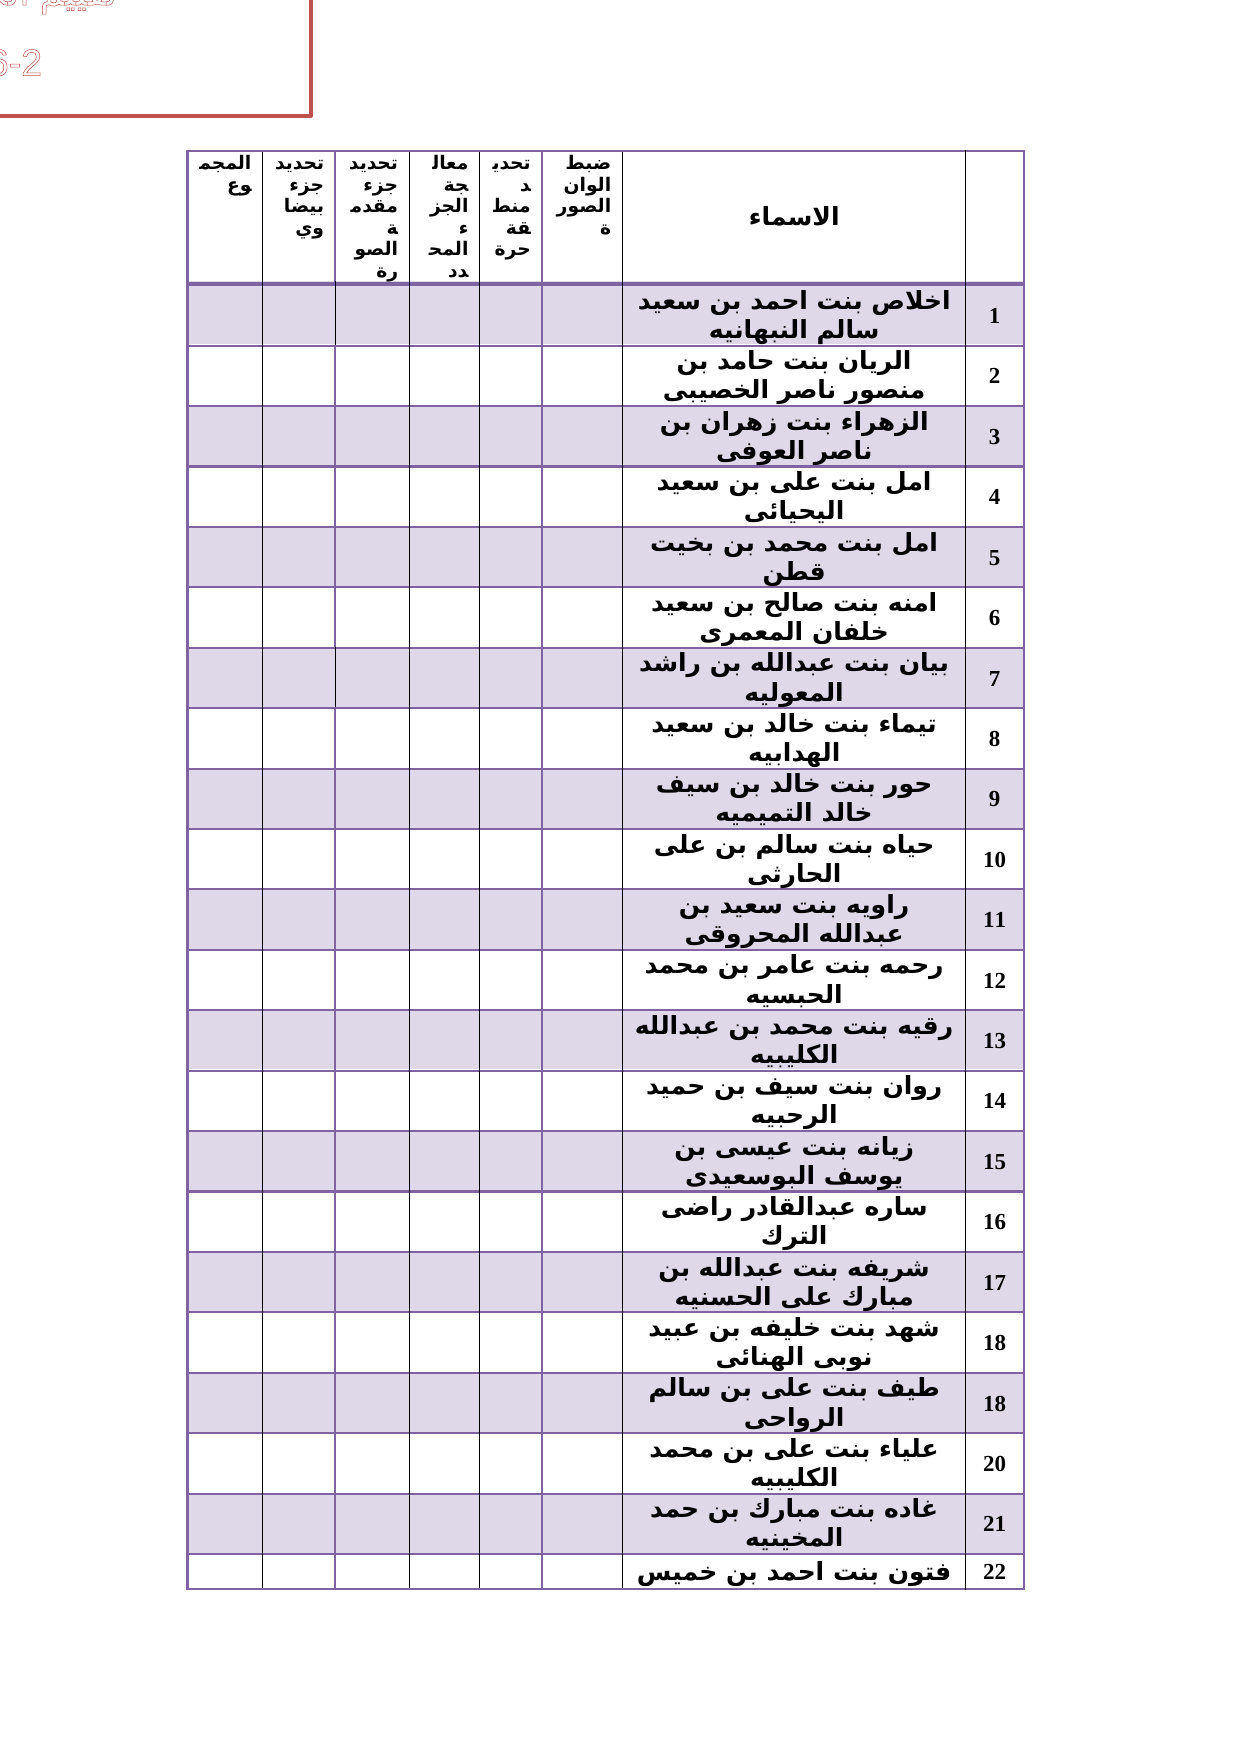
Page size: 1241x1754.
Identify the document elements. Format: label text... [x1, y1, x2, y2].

table_header المجموع [189, 152, 262, 281]
table_cell 22 [966, 1555, 1023, 1588]
table_cell [480, 951, 541, 1009]
table_cell [543, 1193, 622, 1251]
table_cell [189, 1434, 262, 1492]
table_cell [189, 286, 262, 344]
table_cell [480, 286, 541, 344]
table_cell [336, 1313, 409, 1372]
table_cell [480, 1434, 541, 1492]
table_cell [263, 347, 334, 405]
table_cell [263, 1434, 334, 1492]
table_cell [263, 1253, 334, 1311]
table_cell [410, 528, 479, 586]
table_cell 2 [966, 347, 1023, 405]
table_cell [336, 1132, 409, 1190]
table_cell [336, 407, 409, 465]
table_cell [480, 1495, 541, 1553]
table_cell [480, 1374, 541, 1432]
table_cell امنه بنت صالح بن سعيد خلفان المعمرى [623, 588, 965, 647]
table_cell حياه بنت سالم بن على الحارثى [623, 830, 965, 888]
table_cell رقيه بنت محمد بن عبدالله الكليبيه [623, 1011, 965, 1069]
table_cell اخلاص بنت احمد بن سعيد سالم النبهانيه [623, 286, 965, 344]
table_cell [480, 649, 541, 707]
table_cell [189, 528, 262, 586]
table_cell [263, 649, 335, 707]
table_cell [263, 1495, 334, 1553]
table_cell [263, 1193, 334, 1251]
table_cell [410, 1374, 479, 1432]
table_cell [543, 951, 622, 1009]
table_cell [263, 286, 335, 344]
table_cell الريان بنت حامد بن منصور ناصر الخصيبى [623, 347, 965, 405]
table_cell 11 [966, 890, 1023, 949]
table_cell [263, 830, 334, 888]
table_cell حور بنت خالد بن سيف خالد التميميه [623, 770, 965, 828]
table_cell [543, 1495, 622, 1553]
table_cell [543, 1555, 622, 1588]
table_cell [189, 1555, 262, 1588]
table_cell [189, 709, 262, 767]
table_cell 8 [966, 709, 1023, 767]
table_cell بيان بنت عبدالله بن راشد المعوليه [623, 649, 965, 707]
table_cell 13 [966, 1011, 1023, 1069]
table_cell [189, 1011, 262, 1069]
table_cell [543, 770, 622, 828]
table_cell [189, 1072, 262, 1130]
table_cell 4 [966, 468, 1023, 526]
table_header [966, 152, 1023, 281]
table_cell [480, 890, 541, 949]
table_cell [410, 1495, 479, 1553]
table_cell [480, 1253, 541, 1311]
table_cell [543, 407, 622, 465]
table_cell [263, 770, 334, 828]
table_cell [410, 890, 479, 949]
table_cell [336, 1193, 409, 1251]
table_header معالجة الجزء المحدد [410, 152, 479, 281]
table_cell 5 [966, 528, 1023, 586]
table_cell [543, 1374, 622, 1432]
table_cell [623, 1555, 965, 1588]
table_cell 16 [966, 1193, 1023, 1251]
table_cell [543, 1072, 622, 1130]
table_cell [189, 830, 262, 888]
table_cell 21 [966, 1495, 1023, 1553]
table_header تحديد منطقة حرة [480, 152, 541, 281]
table_cell [336, 1555, 409, 1588]
table_cell [263, 1132, 334, 1190]
table_cell [410, 1434, 479, 1492]
table_cell غاده بنت مبارك بن حمد المخينيه [623, 1495, 965, 1553]
table_cell [543, 1011, 622, 1069]
table_cell [543, 286, 622, 344]
table_cell [480, 1193, 541, 1251]
table_cell زيانه بنت عيسى بن يوسف البوسعيدى [623, 1132, 965, 1190]
table_cell [336, 649, 409, 707]
table_cell 1 [966, 286, 1023, 344]
table_header الاسماء [623, 152, 965, 281]
table_cell [480, 347, 541, 405]
table_cell [480, 1072, 541, 1130]
table_cell [410, 1132, 479, 1190]
table_cell [543, 588, 622, 647]
table_cell [543, 528, 622, 586]
table_cell [336, 528, 409, 586]
table_cell [410, 1011, 479, 1069]
table_cell [480, 1132, 541, 1190]
table_cell [480, 528, 541, 586]
table_cell [410, 1193, 479, 1251]
table_cell [189, 951, 262, 1009]
table_cell شهد بنت خليفه بن عبيد نوبى الهنائى [623, 1313, 965, 1372]
table_cell [543, 709, 622, 767]
table_cell [336, 286, 409, 344]
table_cell 18 [966, 1313, 1023, 1372]
table_cell [543, 347, 622, 405]
table_cell [480, 830, 541, 888]
table_cell علياء بنت على بن محمد الكليبيه [623, 1434, 965, 1492]
table_cell 14 [966, 1072, 1023, 1130]
table_cell [263, 709, 334, 767]
table_cell امل بنت محمد بن بخيت قطن [623, 528, 965, 586]
table_cell [263, 1011, 334, 1069]
table_cell [543, 649, 622, 707]
table_header تحديد جزء بيضاوي [263, 152, 334, 281]
table_cell [189, 1132, 262, 1190]
table_cell [410, 951, 479, 1009]
table_cell [336, 830, 409, 888]
table_cell [263, 588, 334, 647]
table_cell [336, 1374, 409, 1432]
table_cell [263, 407, 334, 465]
table_cell [189, 1495, 262, 1553]
table_cell [336, 1072, 409, 1130]
table_cell [410, 709, 479, 767]
table_cell رحمه بنت عامر بن محمد الحبسيه [623, 951, 965, 1009]
table_cell [263, 1072, 334, 1130]
table_cell [410, 1072, 479, 1130]
table_cell [336, 347, 409, 405]
table_cell [336, 1434, 409, 1492]
table_cell [410, 468, 479, 526]
table_cell [480, 770, 541, 828]
table_cell 6 [966, 588, 1023, 647]
table_cell [480, 1313, 541, 1372]
table_cell الزهراء بنت زهران بن ناصر العوفى [623, 407, 965, 465]
table_cell [189, 770, 262, 828]
table_cell [410, 1253, 479, 1311]
table_cell [336, 770, 409, 828]
table_cell [543, 468, 622, 526]
table_cell 10 [966, 830, 1023, 888]
table_cell [336, 890, 409, 949]
table_cell [263, 1374, 334, 1432]
table_cell [480, 407, 541, 465]
table_cell [410, 347, 479, 405]
table_cell [263, 890, 334, 949]
table_header تحديد جزء مقدمة الصورة [336, 152, 409, 281]
table_cell 12 [966, 951, 1023, 1009]
table_cell [410, 830, 479, 888]
table_cell [336, 1011, 409, 1069]
table_cell [543, 1253, 622, 1311]
table_cell 9 [966, 770, 1023, 828]
table_cell [410, 1555, 479, 1588]
table_cell شريفه بنت عبدالله بن مبارك على الحسنيه [623, 1253, 965, 1311]
table_cell راويه بنت سعيد بن عبدالله المحروقى [623, 890, 965, 949]
table_cell [336, 588, 409, 647]
table_cell [410, 588, 479, 647]
table_cell [410, 649, 479, 707]
table_cell طيف بنت على بن سالم الرواحى [623, 1374, 965, 1432]
table_cell تيماء بنت خالد بن سعيد الهدابيه [623, 709, 965, 767]
table_cell [543, 890, 622, 949]
table_cell [543, 1132, 622, 1190]
table_cell [189, 468, 262, 526]
table_cell [480, 1011, 541, 1069]
table_cell [189, 890, 262, 949]
table_cell 15 [966, 1132, 1023, 1190]
table_cell [189, 588, 262, 647]
table_cell [336, 1253, 409, 1311]
table_cell [336, 951, 409, 1009]
table_cell [543, 1434, 622, 1492]
table_cell [189, 1253, 262, 1311]
table_cell [263, 1555, 334, 1588]
table_cell [480, 709, 541, 767]
table_cell 17 [966, 1253, 1023, 1311]
table_cell [480, 1555, 541, 1588]
table_cell [189, 1313, 262, 1372]
table_header ضبط الوان الصورة [543, 152, 622, 281]
table_cell امل بنت على بن سعيد اليحيائى [623, 468, 965, 526]
table_cell روان بنت سيف بن حميد الرحبيه [623, 1072, 965, 1130]
table_cell 18 [966, 1374, 1023, 1432]
table_cell [543, 830, 622, 888]
table_cell [480, 588, 541, 647]
table_cell 20 [966, 1434, 1023, 1492]
table_cell [189, 407, 262, 465]
table_cell [480, 468, 541, 526]
table_cell [189, 649, 262, 707]
table_cell [410, 407, 479, 465]
table_cell [189, 347, 262, 405]
table_cell ساره عبدالقادر راضى الترك [623, 1193, 965, 1251]
table_cell [410, 770, 479, 828]
table_cell [410, 286, 479, 344]
table_cell [410, 1313, 479, 1372]
table_cell [336, 709, 409, 767]
table_cell [263, 528, 334, 586]
table_cell [189, 1193, 262, 1251]
table_cell [189, 1374, 262, 1432]
table_cell [263, 468, 334, 526]
table_cell [336, 1495, 409, 1553]
table_cell [336, 468, 409, 526]
table_cell 3 [966, 407, 1023, 465]
table_cell [543, 1313, 622, 1372]
table_cell 7 [966, 649, 1023, 707]
table_cell [263, 951, 334, 1009]
table_cell [263, 1313, 334, 1372]
